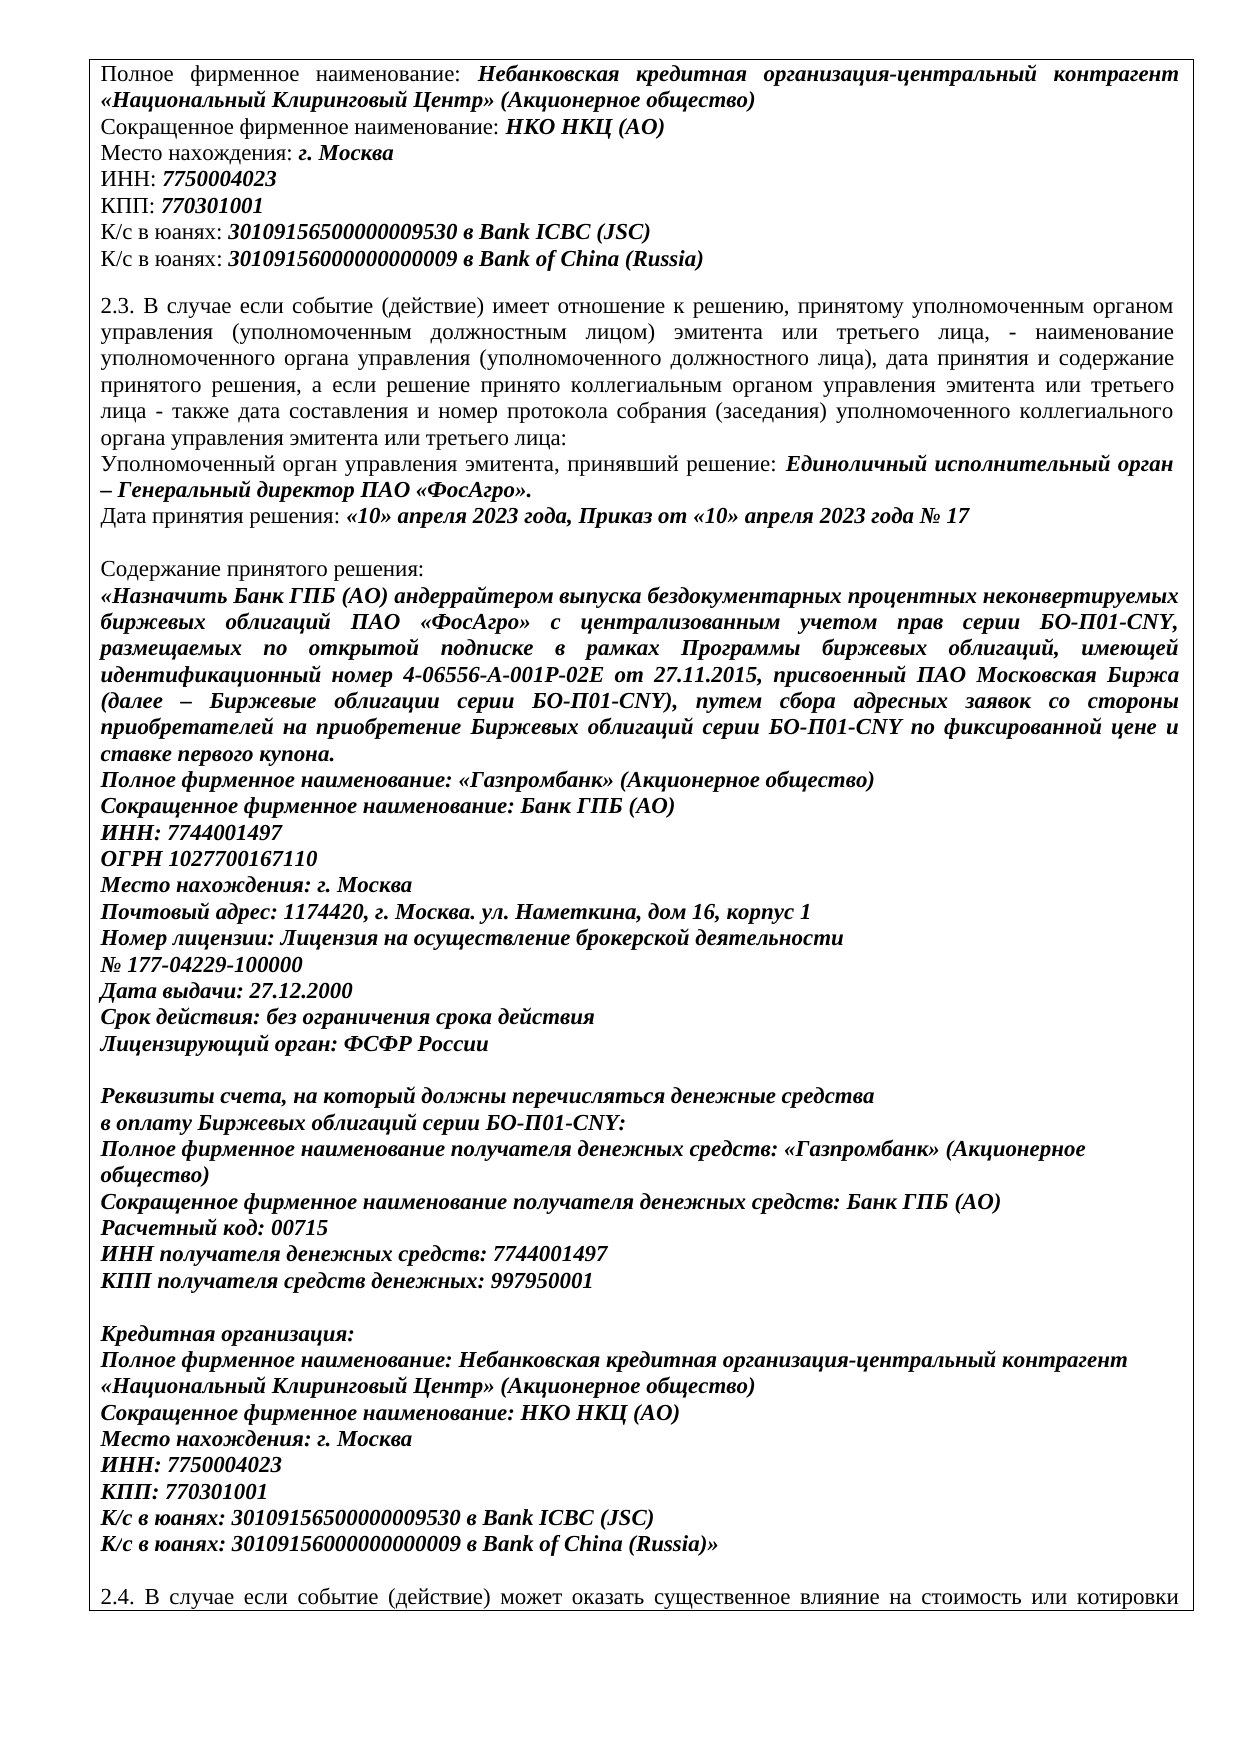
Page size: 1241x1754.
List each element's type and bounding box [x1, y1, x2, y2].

table_cell [90, 60, 1193, 1609]
